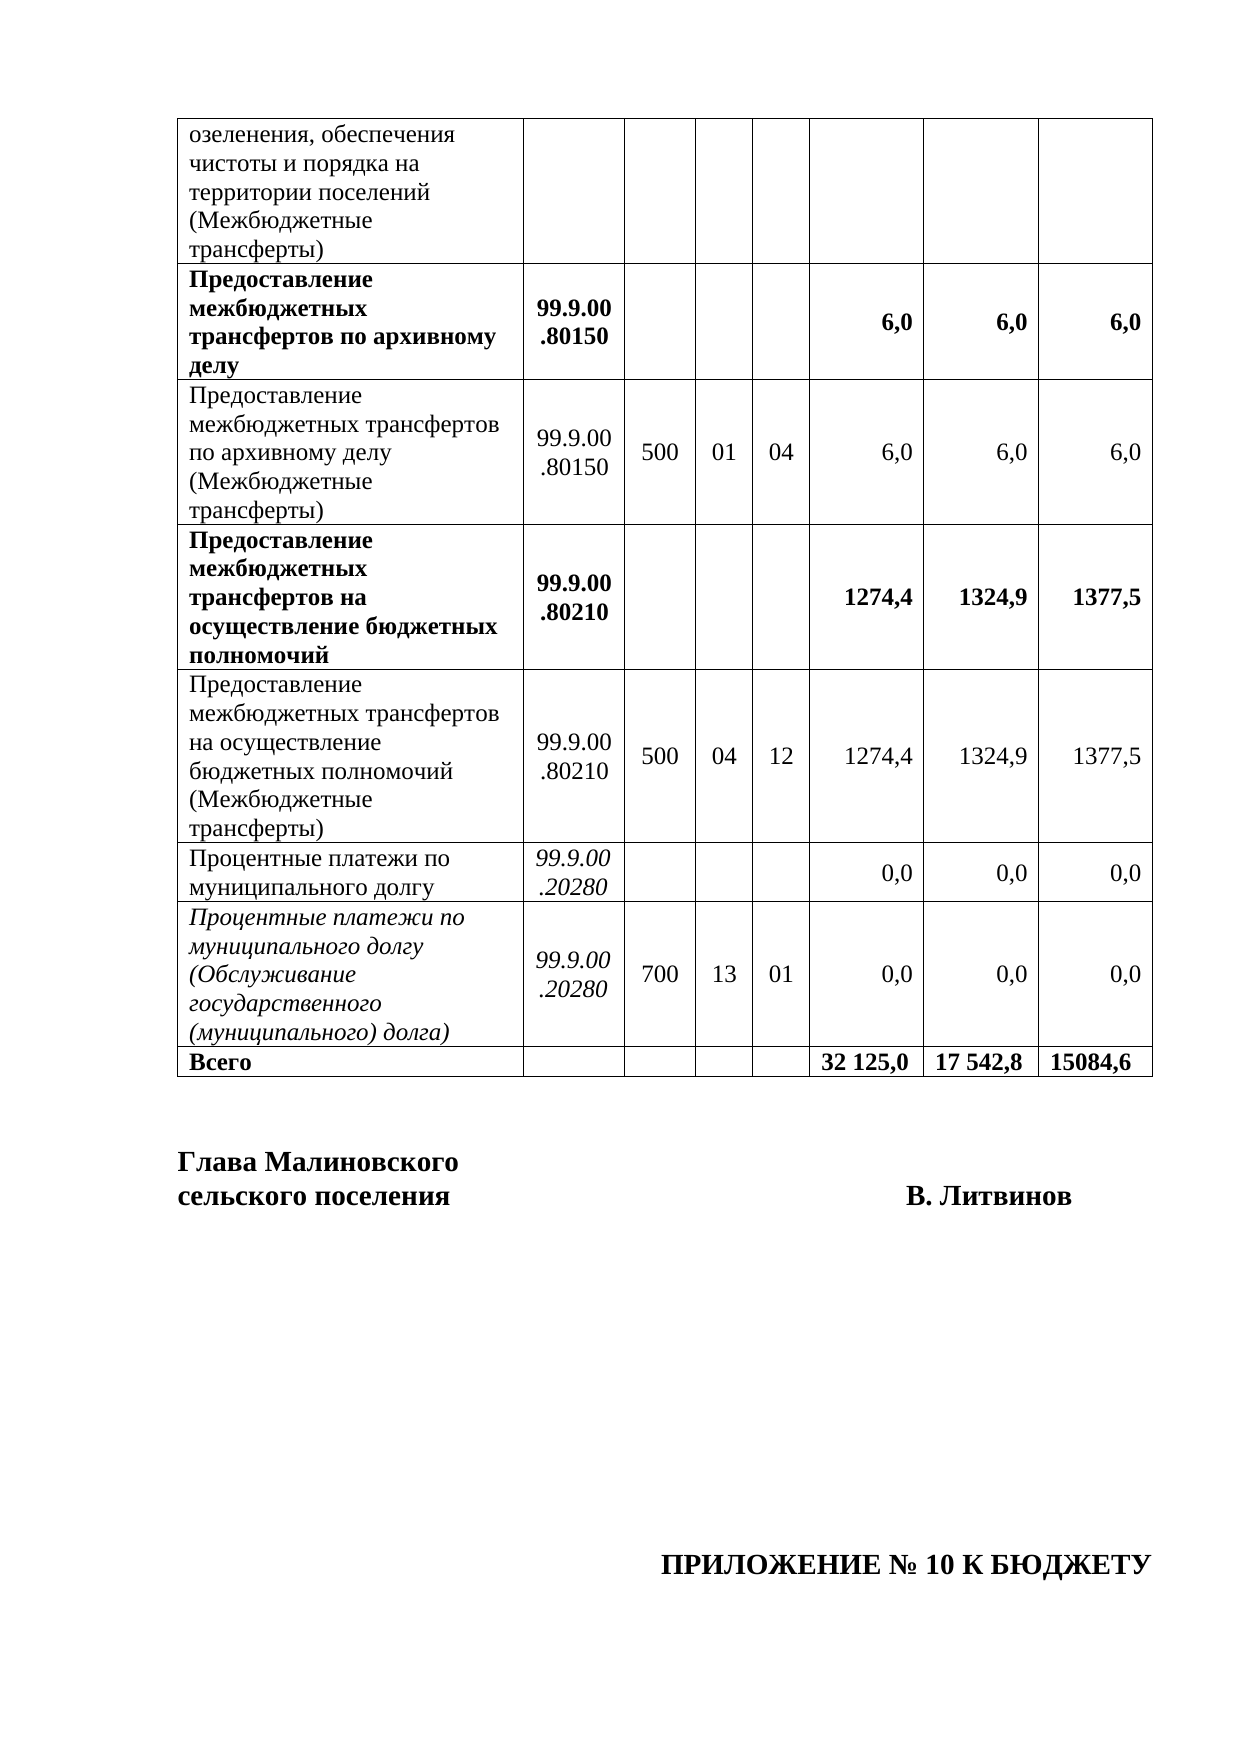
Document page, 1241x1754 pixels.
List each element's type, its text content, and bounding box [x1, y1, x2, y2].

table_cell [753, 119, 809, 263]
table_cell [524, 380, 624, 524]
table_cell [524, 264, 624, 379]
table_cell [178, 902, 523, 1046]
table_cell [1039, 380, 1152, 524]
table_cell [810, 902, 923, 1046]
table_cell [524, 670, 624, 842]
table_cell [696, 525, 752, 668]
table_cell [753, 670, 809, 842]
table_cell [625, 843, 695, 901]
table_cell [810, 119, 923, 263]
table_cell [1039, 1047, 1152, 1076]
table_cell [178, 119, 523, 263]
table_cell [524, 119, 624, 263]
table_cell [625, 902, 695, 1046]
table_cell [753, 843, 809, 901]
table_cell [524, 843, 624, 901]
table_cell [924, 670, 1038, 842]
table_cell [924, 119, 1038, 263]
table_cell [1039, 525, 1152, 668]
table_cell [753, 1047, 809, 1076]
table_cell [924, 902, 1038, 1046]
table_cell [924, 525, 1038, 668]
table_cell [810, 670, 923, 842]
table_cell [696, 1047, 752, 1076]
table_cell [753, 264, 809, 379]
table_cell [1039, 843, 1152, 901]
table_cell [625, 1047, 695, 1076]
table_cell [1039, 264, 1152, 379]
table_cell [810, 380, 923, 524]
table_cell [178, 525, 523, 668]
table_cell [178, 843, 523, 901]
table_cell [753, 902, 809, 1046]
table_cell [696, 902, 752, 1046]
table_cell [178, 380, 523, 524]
text Глава Малиновского [177, 1144, 1152, 1178]
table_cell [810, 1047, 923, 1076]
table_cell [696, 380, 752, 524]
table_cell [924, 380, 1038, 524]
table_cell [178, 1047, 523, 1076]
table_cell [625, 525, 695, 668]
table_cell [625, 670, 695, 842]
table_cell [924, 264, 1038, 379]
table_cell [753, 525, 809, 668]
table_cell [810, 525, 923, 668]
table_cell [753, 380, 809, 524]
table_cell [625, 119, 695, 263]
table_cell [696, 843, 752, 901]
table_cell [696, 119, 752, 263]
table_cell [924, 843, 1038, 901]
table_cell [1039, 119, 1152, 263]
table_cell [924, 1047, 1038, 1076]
text сельского поселения В. Литвинов [177, 1178, 1152, 1211]
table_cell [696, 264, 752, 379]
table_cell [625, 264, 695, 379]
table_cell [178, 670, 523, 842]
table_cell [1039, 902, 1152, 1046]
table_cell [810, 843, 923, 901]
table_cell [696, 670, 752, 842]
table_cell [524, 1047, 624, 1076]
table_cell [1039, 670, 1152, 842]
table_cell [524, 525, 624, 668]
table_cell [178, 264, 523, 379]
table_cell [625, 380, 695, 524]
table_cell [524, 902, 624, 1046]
text Приложение № 10 К БЮДЖЕТу [177, 1547, 1152, 1580]
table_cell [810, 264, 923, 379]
